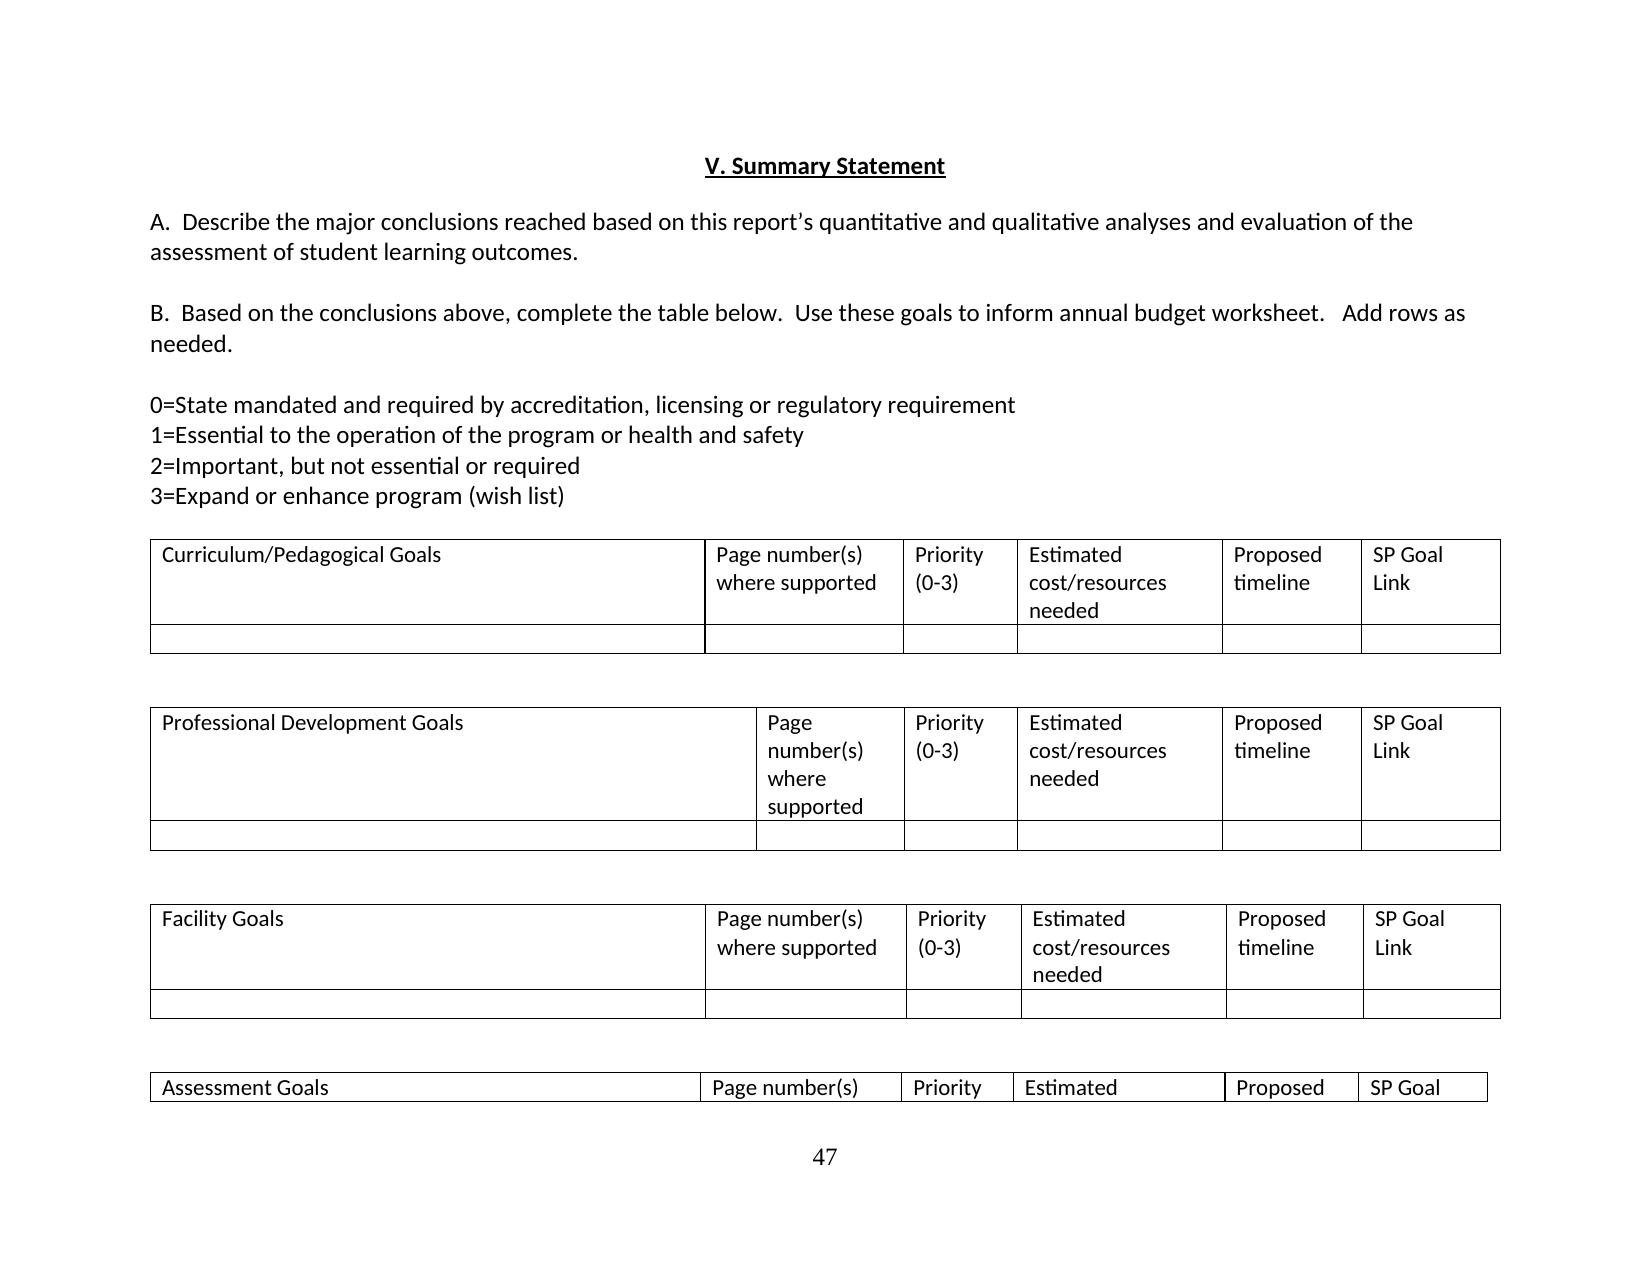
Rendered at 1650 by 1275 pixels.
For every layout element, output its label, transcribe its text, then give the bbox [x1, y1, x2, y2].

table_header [701, 1073, 901, 1101]
table_cell [1022, 990, 1226, 1018]
table_header Proposed timeline [1223, 708, 1361, 820]
table_cell [1018, 821, 1222, 849]
table_cell [1223, 821, 1361, 849]
text 0=State mandated and required by accreditation, licensing or regulatory requirement [150, 389, 1500, 419]
text 2=Important, but not essential or required [150, 450, 1500, 481]
table_cell [151, 821, 756, 849]
table_header Page number(s) where supported [706, 540, 903, 624]
table_header Proposed timeline [1226, 1073, 1358, 1101]
table_cell [1223, 625, 1361, 653]
table_cell [706, 990, 906, 1018]
table_header SP Goal Link [1364, 905, 1500, 989]
text 3=Expand or enhance program (wish list) [150, 481, 1500, 511]
table_header Curriculum/Pedagogical Goals [151, 540, 704, 624]
table_header Facility Goals [151, 905, 705, 989]
text B. Based on the conclusions above, complete the table below. Use these goals to inform annual budget worksheet. Add rows as needed. [150, 297, 1500, 358]
table_header Page number(s) where supported [706, 905, 906, 989]
text 1=Essential to the operation of the program or health and safety [150, 419, 1500, 450]
table_cell [757, 821, 904, 849]
table_cell [1018, 625, 1222, 653]
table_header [1014, 1073, 1224, 1101]
table_cell [907, 990, 1021, 1018]
table_header SP Goal Link [1362, 708, 1500, 820]
table_cell [706, 625, 903, 653]
table_cell [151, 625, 704, 653]
table_cell [151, 990, 705, 1018]
table_cell [1362, 821, 1500, 849]
table_cell [1362, 625, 1500, 653]
table_header Estimated cost/resources needed [1022, 905, 1226, 989]
text V. Summary Statement [150, 150, 1500, 181]
table_header Estimated cost/resources needed [1018, 540, 1222, 624]
table_header Professional Development Goals [151, 708, 756, 820]
table_cell [905, 821, 1017, 849]
table_cell [1364, 990, 1500, 1018]
table_header SP Goal Link [1359, 1073, 1487, 1101]
table_header Page number(s) where supported [757, 708, 904, 820]
table_header Priority (0-3) [902, 1073, 1013, 1101]
table_cell [1227, 990, 1363, 1018]
table_header Estimated cost/resources needed [1018, 708, 1222, 820]
table_header Priority (0-3) [905, 708, 1017, 820]
table_header Proposed timeline [1227, 905, 1363, 989]
table_header SP Goal Link [1362, 540, 1500, 624]
table_header Priority (0-3) [907, 905, 1021, 989]
table_header Priority (0-3) [904, 540, 1017, 624]
table_header Assessment Goals [151, 1073, 700, 1101]
table_header Proposed timeline [1223, 540, 1361, 624]
text A. Describe the major conclusions reached based on this report’s quantitative and qualitative analyses and evaluation of the assessment of student learning outcomes. [150, 206, 1500, 267]
table_cell [904, 625, 1017, 653]
